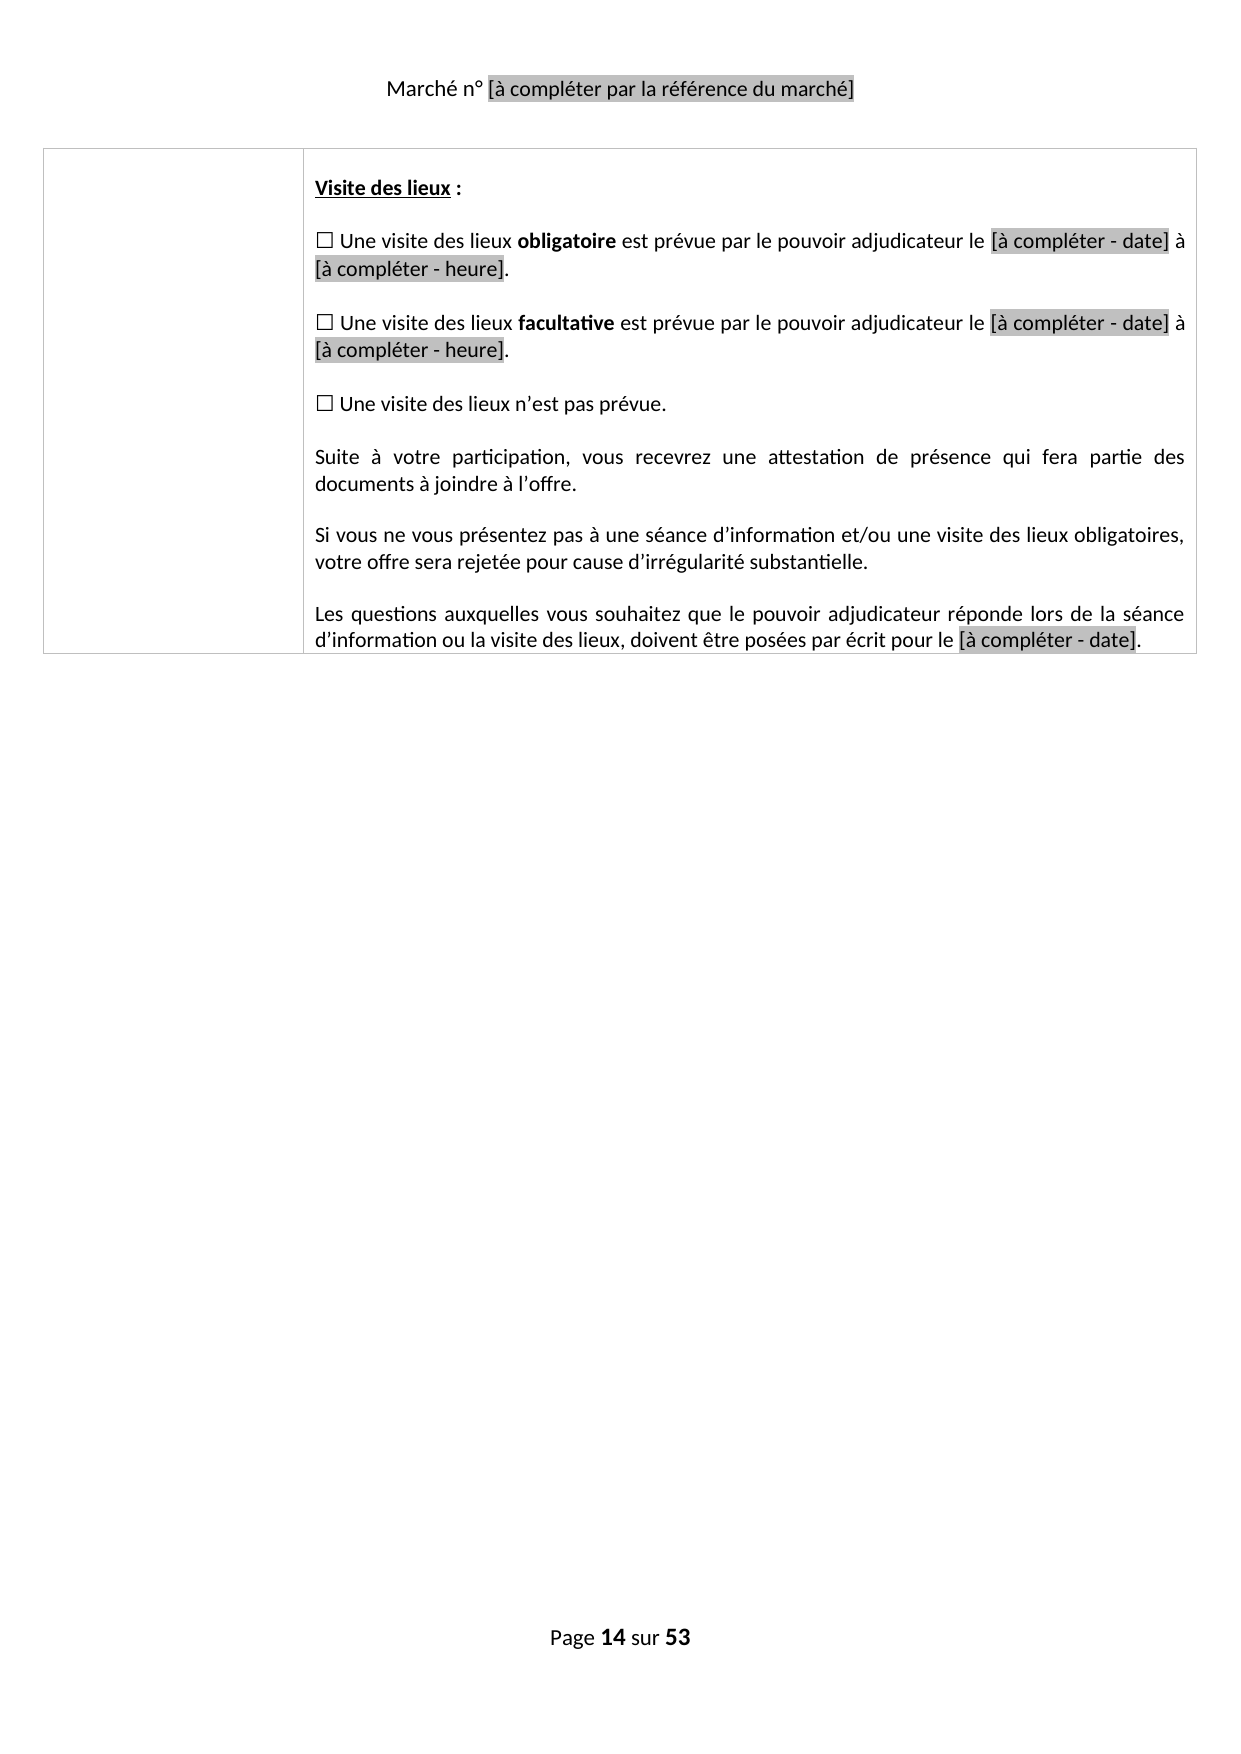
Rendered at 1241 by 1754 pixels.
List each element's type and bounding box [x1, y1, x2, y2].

table_cell [44, 149, 303, 653]
table_cell [304, 149, 1196, 653]
